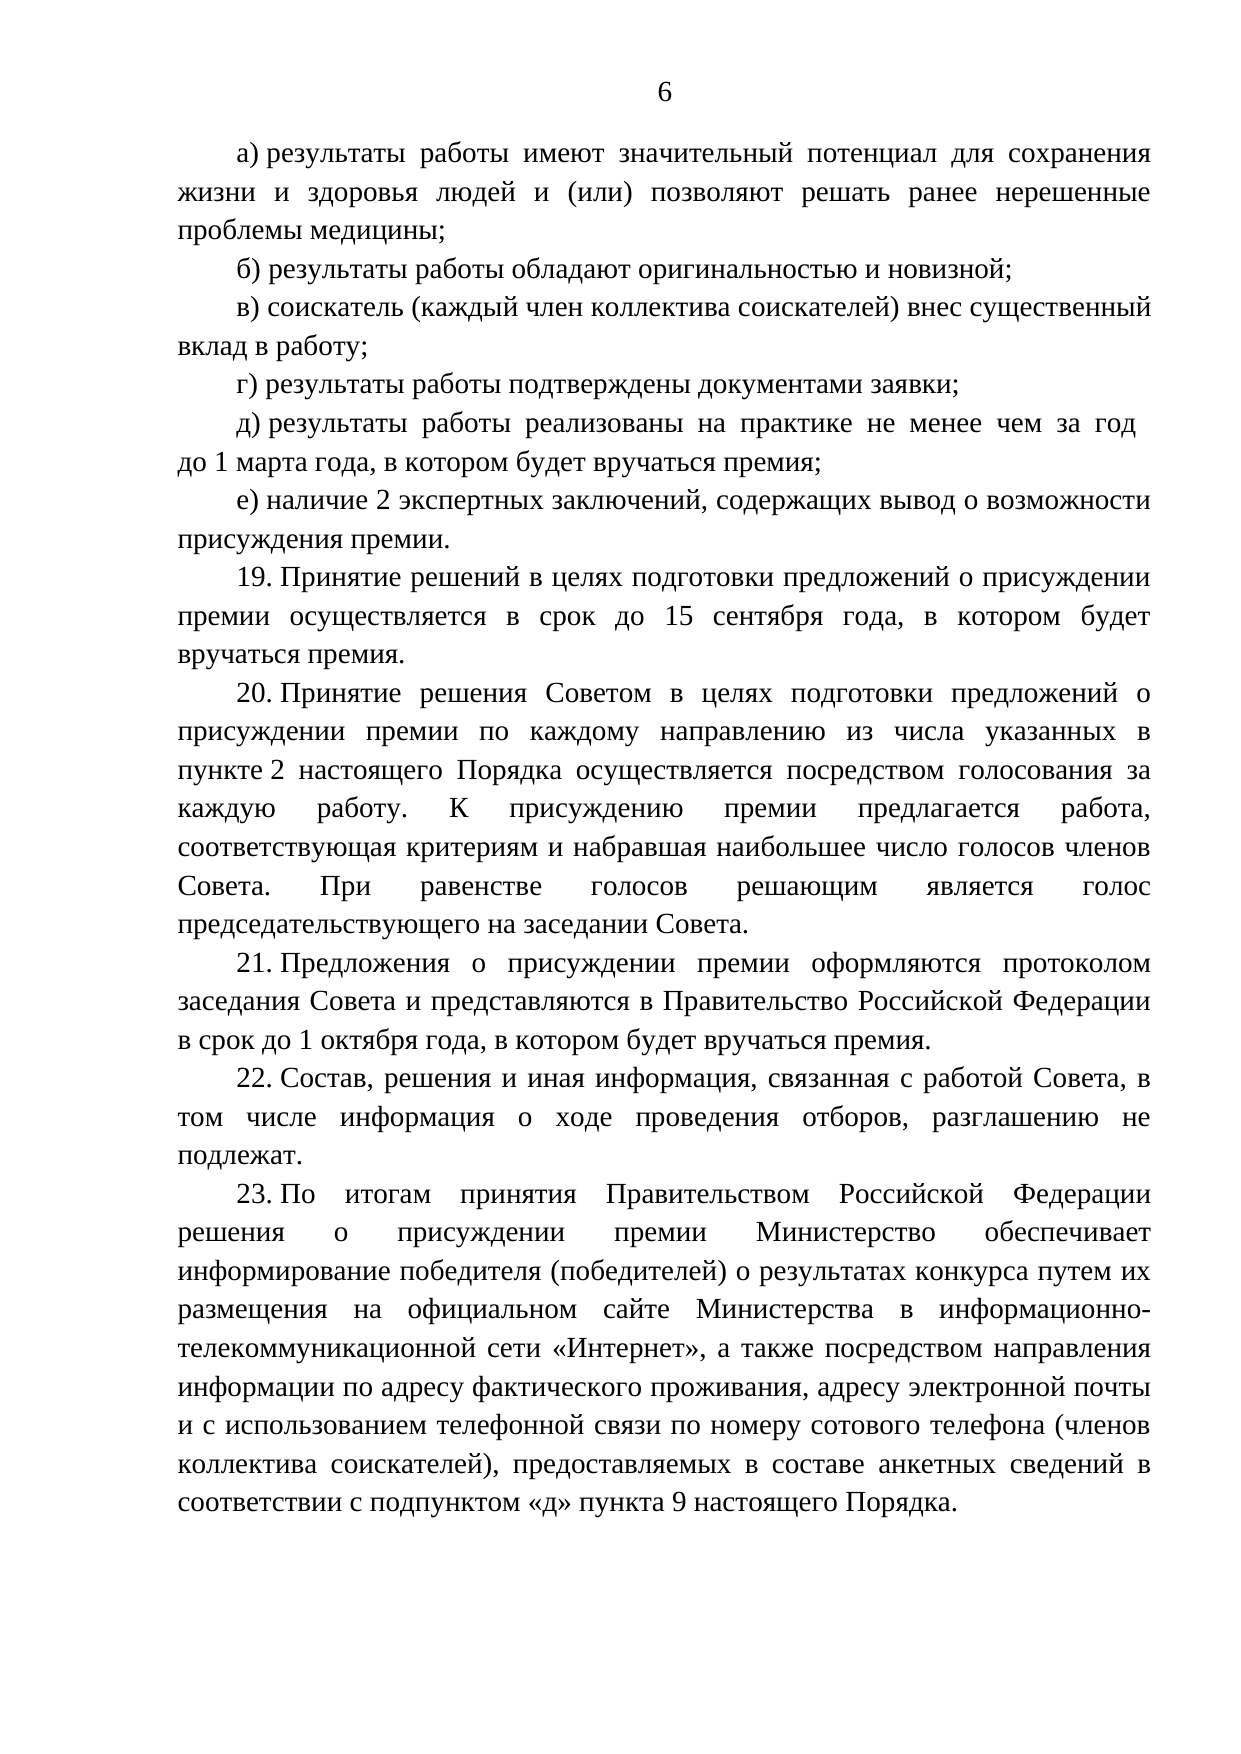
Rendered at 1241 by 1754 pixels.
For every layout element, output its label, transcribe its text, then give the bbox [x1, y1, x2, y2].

text 20. Принятие решения Советом в целях подготовки предложений о присуждении премии по каждому направлению из числа указанных в пункте 2 настоящего Порядка осуществляется посредством голосования за каждую работу. К присуждению премии предлагается работа, соответствующая критериям и набравшая наибольшее число голосов членов Совета. При равенстве голосов решающим является голос председательствующего на заседании Совета. [177, 675, 1152, 940]
text 23. По итогам принятия Правительством Российской Федерации решения о присуждении премии Министерство обеспечивает информирование победителя (победителей) о результатах конкурса путем их размещения на официальном сайте Министерства в информационно-телекоммуникационной сети «Интернет», а также посредством направления информации по адресу фактического проживания, адресу электронной почты и с использованием телефонной связи по номеру сотового телефона (членов коллектива соискателей), предоставляемых в составе анкетных сведений в соответствии с подпунктом «д» пункта 9 настоящего Порядка. [177, 1176, 1152, 1518]
text е) наличие 2 экспертных заключений, содержащих вывод о возможности присуждения премии. [177, 482, 1152, 554]
text д) результаты работы реализованы на практике не менее чем за год до 1 марта года, в котором будет вручаться премия; [177, 405, 1152, 477]
text в) соискатель (каждый член коллектива соискателей) внес существенный вклад в работу; [177, 289, 1152, 362]
text 19. Принятие решений в целях подготовки предложений о присуждении премии осуществляется в срок до 15 сентября года, в котором будет вручаться премия. [177, 559, 1152, 670]
text 21. Предложения о присуждении премии оформляются протоколом заседания Совета и представляются в Правительство Российской Федерации в срок до 1 октября года, в котором будет вручаться премия. [177, 945, 1152, 1055]
text б) результаты работы обладают оригинальностью и новизной; [177, 251, 1152, 284]
text г) результаты работы подтверждены документами заявки; [177, 367, 1152, 400]
text 22. Состав, решения и иная информация, связанная с работой Совета, в том числе информация о ходе проведения отборов, разглашению не подлежат. [177, 1060, 1152, 1171]
text а) результаты работы имеют значительный потенциал для сохранения жизни и здоровья людей и (или) позволяют решать ранее нерешенные проблемы медицины; [177, 135, 1152, 246]
